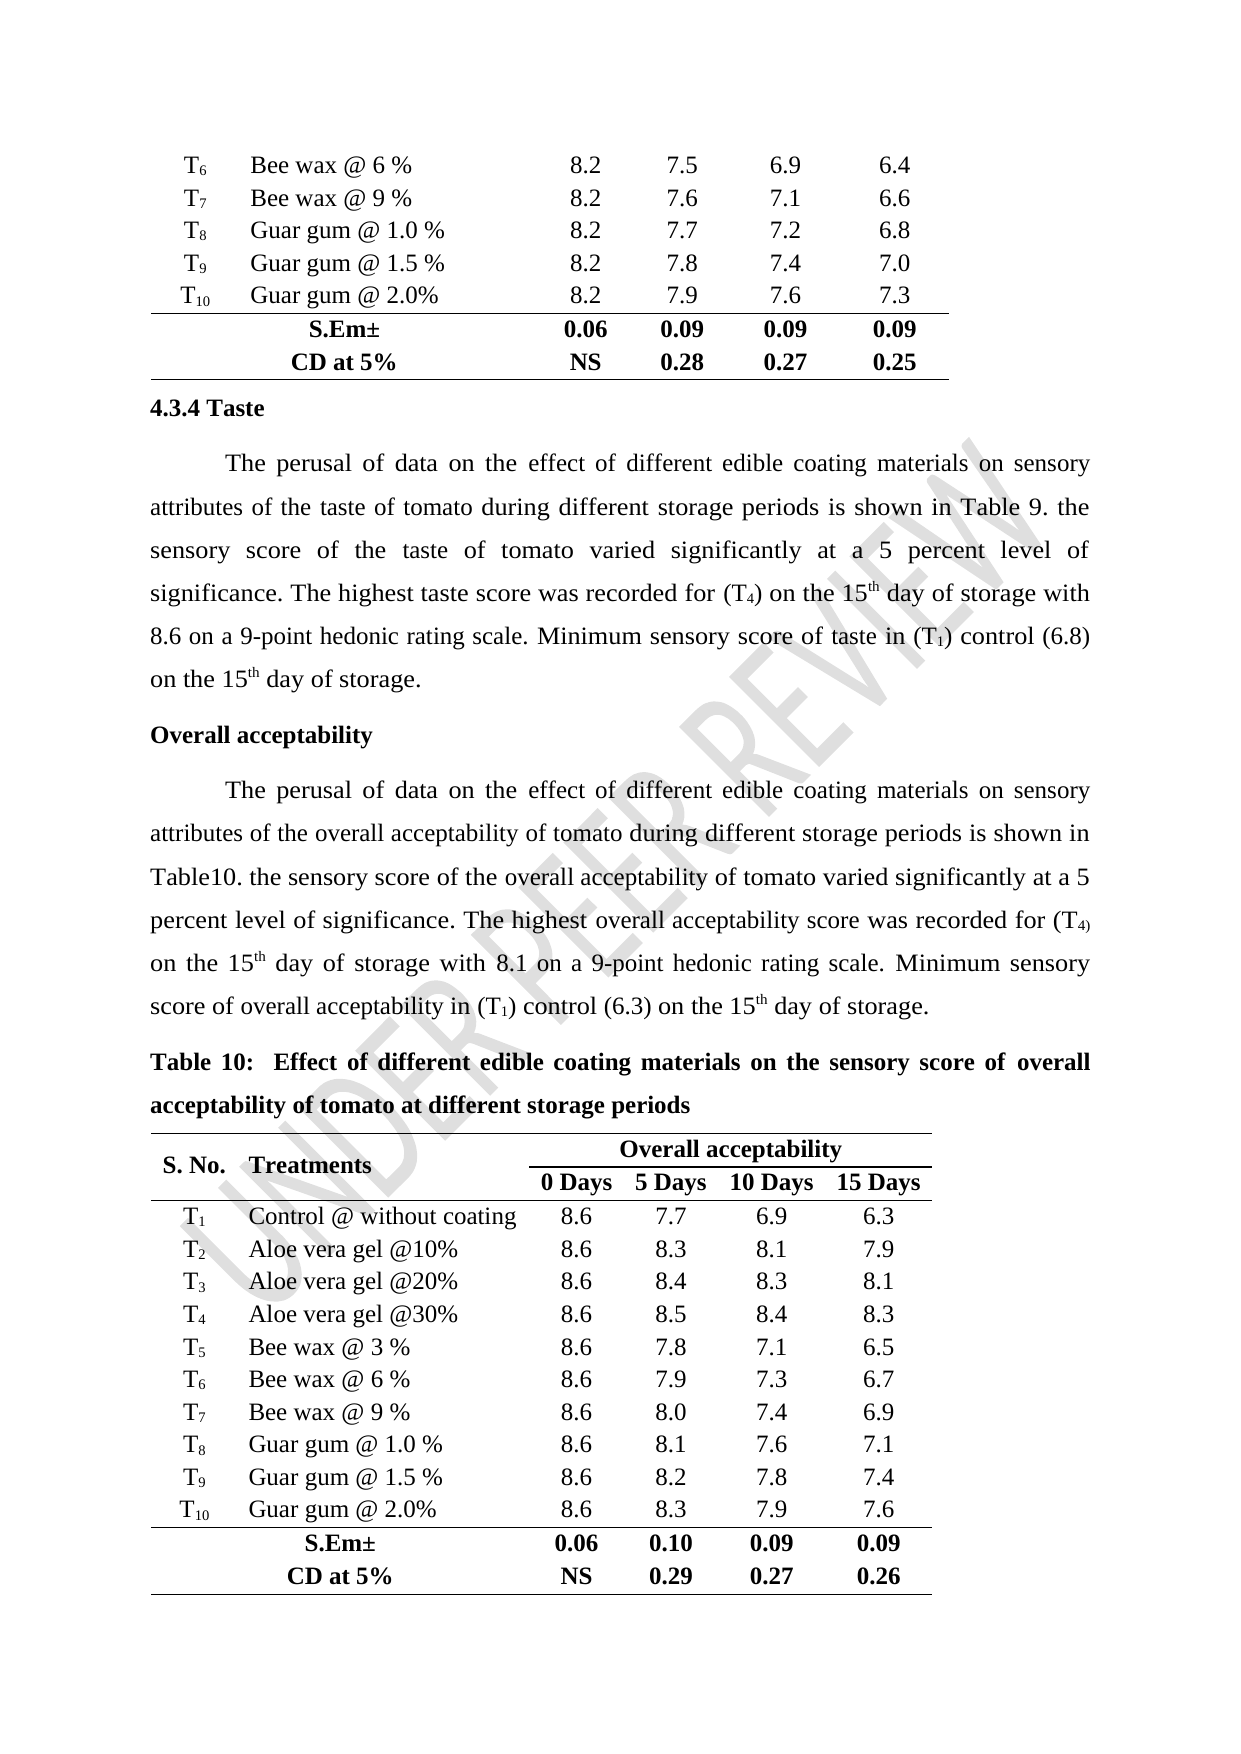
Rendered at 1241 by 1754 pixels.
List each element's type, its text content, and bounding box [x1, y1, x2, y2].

text 4.3.4 Taste [150, 393, 1090, 422]
table_cell 6.9 [730, 150, 840, 183]
table_cell 10 Days [718, 1168, 825, 1200]
table_cell CD at 5% [151, 1561, 529, 1593]
table_cell 8.6 [529, 1364, 623, 1397]
table_cell 8.5 [624, 1299, 718, 1332]
table_cell 8.2 [624, 1462, 718, 1494]
table_cell 6.9 [825, 1397, 932, 1429]
table_cell 6.5 [825, 1332, 932, 1364]
table_cell 8.6 [529, 1332, 623, 1364]
table_cell 7.6 [825, 1495, 932, 1527]
table_cell 7.1 [825, 1429, 932, 1462]
table_cell 8.2 [537, 248, 634, 280]
table_cell 0.27 [730, 347, 840, 379]
table_cell 8.2 [537, 150, 634, 183]
table_cell 0.06 [529, 1528, 623, 1561]
table_cell Aloe vera gel @20% [237, 1266, 529, 1299]
table_cell NS [537, 347, 634, 379]
table_cell Guar gum @ 2.0% [239, 280, 537, 313]
table_cell 8.6 [529, 1299, 623, 1332]
table_cell 7.4 [718, 1397, 825, 1429]
table_cell 8.6 [529, 1234, 623, 1266]
table_cell 6.7 [825, 1364, 932, 1397]
table_cell T6 [151, 1364, 237, 1397]
table_cell T7 [151, 1397, 237, 1429]
table_cell 8.1 [718, 1234, 825, 1266]
text The perusal of data on the effect of different edible coating materials on sensory attributes of the taste of tomato during different storage periods is shown in Table 9. the sensory score of the taste of tomato varied significantly at a 5 percent level of significance. The highest taste score was recorded for (T4) on the 15th day of storage with 8.6 on a 9-point hedonic rating scale. Minimum sensory score of taste in (T1) control (6.8) on the 15th day of storage. [150, 448, 1090, 693]
table_cell 7.1 [730, 183, 840, 215]
table_cell Guar gum @ 1.0 % [237, 1429, 529, 1462]
table_cell T9 [151, 248, 239, 280]
table_cell Bee wax @ 6 % [237, 1364, 529, 1397]
table_cell T9 [151, 1462, 237, 1494]
table_cell 8.3 [825, 1299, 932, 1332]
table_cell T5 [151, 1332, 237, 1364]
text The perusal of data on the effect of different edible coating materials on sensory attributes of the overall acceptability of tomato during different storage periods is shown in Table10. the sensory score of the overall acceptability of tomato varied significantly at a 5 percent level of significance. The highest overall acceptability score was recorded for (T4) on the 15th day of storage with 8.1 on a 9-point hedonic rating scale. Minimum sensory score of overall acceptability in (T1) control (6.3) on the 15th day of storage. [150, 775, 1090, 1020]
table_cell 7.2 [730, 215, 840, 248]
table_cell 7.9 [634, 280, 730, 313]
table_cell 6.6 [840, 183, 949, 215]
table_cell T2 [151, 1234, 237, 1266]
table_cell 7.0 [840, 248, 949, 280]
table_cell 7.9 [718, 1495, 825, 1527]
table_cell Guar gum @ 1.0 % [239, 215, 537, 248]
table_cell 8.6 [529, 1462, 623, 1494]
table_cell Bee wax @ 9 % [239, 183, 537, 215]
table_cell 0 Days [529, 1168, 623, 1200]
table_cell T8 [151, 1429, 237, 1462]
table_cell Bee wax @ 3 % [237, 1332, 529, 1364]
table_cell 7.8 [634, 248, 730, 280]
table_cell 6.4 [840, 150, 949, 183]
table_cell S.Em± [151, 1528, 529, 1561]
table_cell T1 [151, 1201, 237, 1234]
table_cell 8.1 [825, 1266, 932, 1299]
table_cell Bee wax @ 9 % [237, 1397, 529, 1429]
table_cell 7.3 [718, 1364, 825, 1397]
table_cell 8.1 [624, 1429, 718, 1462]
table_cell Guar gum @ 1.5 % [239, 248, 537, 280]
table_cell T4 [151, 1299, 237, 1332]
table_cell 0.26 [825, 1561, 932, 1593]
table_cell 0.09 [840, 314, 949, 347]
table_cell 7.4 [825, 1462, 932, 1494]
table_header Treatments [237, 1134, 529, 1200]
table_cell Guar gum @ 2.0% [237, 1495, 529, 1527]
table_cell S.Em± [151, 314, 537, 347]
table_cell 6.8 [840, 215, 949, 248]
table_cell 8.2 [537, 215, 634, 248]
table_cell 7.8 [624, 1332, 718, 1364]
table_cell 7.7 [634, 215, 730, 248]
table_cell 7.8 [718, 1462, 825, 1494]
table_cell 0.06 [537, 314, 634, 347]
table_cell 8.6 [529, 1397, 623, 1429]
text Table 10: Effect of different edible coating materials on the sensory score of overall acceptability of tomato at different storage periods [150, 1047, 1090, 1118]
table_cell 0.25 [840, 347, 949, 379]
table_cell 0.27 [718, 1561, 825, 1593]
table_cell CD at 5% [151, 347, 537, 379]
table_cell 7.1 [718, 1332, 825, 1364]
table_cell 7.6 [634, 183, 730, 215]
table_cell 0.29 [624, 1561, 718, 1593]
table_cell 8.3 [624, 1495, 718, 1527]
table_cell 0.28 [634, 347, 730, 379]
table_cell 0.09 [825, 1528, 932, 1561]
table_cell Bee wax @ 6 % [239, 150, 537, 183]
table_cell NS [529, 1561, 623, 1593]
table_cell Control @ without coating [237, 1201, 529, 1234]
table_cell 8.2 [537, 280, 634, 313]
table_cell Aloe vera gel @10% [237, 1234, 529, 1266]
table_cell 8.6 [529, 1495, 623, 1527]
table_header S. No. [151, 1134, 237, 1200]
table_cell 8.4 [718, 1299, 825, 1332]
table_cell 7.6 [718, 1429, 825, 1462]
table_cell 7.9 [825, 1234, 932, 1266]
table_cell 8.0 [624, 1397, 718, 1429]
table_cell T3 [151, 1266, 237, 1299]
table_cell 0.09 [634, 314, 730, 347]
table_cell T10 [151, 280, 239, 313]
table_cell 8.3 [624, 1234, 718, 1266]
table_cell 8.6 [529, 1429, 623, 1462]
table_cell 7.7 [624, 1201, 718, 1234]
table_cell 15 Days [825, 1168, 932, 1200]
table_cell 7.4 [730, 248, 840, 280]
table_cell T6 [151, 150, 239, 183]
table_cell 8.2 [537, 183, 634, 215]
table_header Overall acceptability [529, 1134, 932, 1166]
table_cell 8.4 [624, 1266, 718, 1299]
table_cell 5 Days [624, 1168, 718, 1200]
table_cell 6.9 [718, 1201, 825, 1234]
table_cell 8.3 [718, 1266, 825, 1299]
table_cell Aloe vera gel @30% [237, 1299, 529, 1332]
text Overall acceptability [150, 720, 1090, 748]
table_cell 7.9 [624, 1364, 718, 1397]
table_cell 0.09 [730, 314, 840, 347]
table_cell 7.5 [634, 150, 730, 183]
table_cell 8.6 [529, 1201, 623, 1234]
table_cell 7.6 [730, 280, 840, 313]
table_cell 0.09 [718, 1528, 825, 1561]
table_cell Guar gum @ 1.5 % [237, 1462, 529, 1494]
table_cell T7 [151, 183, 239, 215]
table_cell 6.3 [825, 1201, 932, 1234]
table_cell 8.6 [529, 1266, 623, 1299]
table_cell 0.10 [624, 1528, 718, 1561]
table_cell T10 [151, 1495, 237, 1527]
table_cell 7.3 [840, 280, 949, 313]
table_cell T8 [151, 215, 239, 248]
